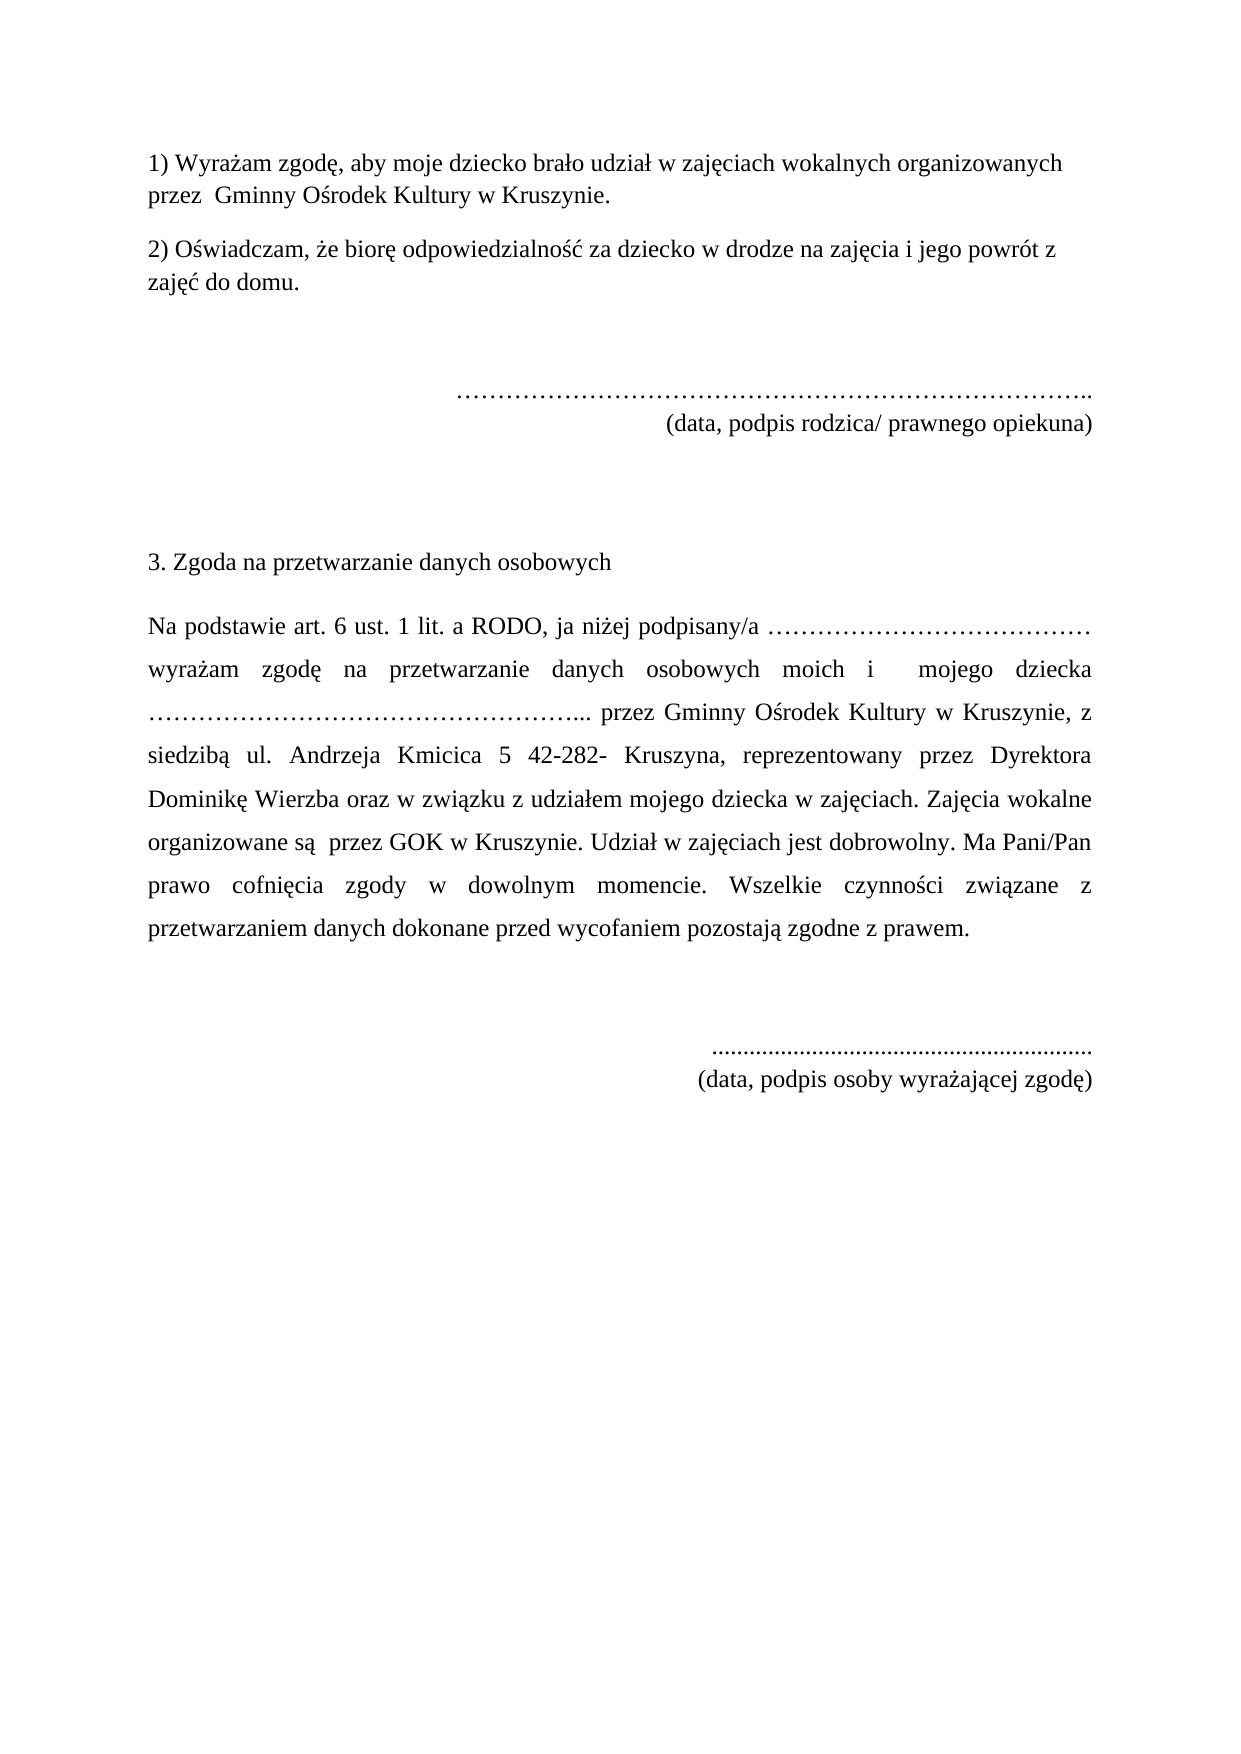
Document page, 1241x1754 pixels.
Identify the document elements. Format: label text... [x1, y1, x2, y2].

text 2) Oświadczam, że biorę odpowiedzialność za dziecko w drodze na zajęcia i jego powrót z zajęć do domu. [148, 234, 1093, 296]
text Na podstawie art. 6 ust. 1 lit. a RODO, ja niżej podpisany/a ………………………………… wyrażam zgodę na przetwarzanie danych osobowych moich i mojego dziecka ……………………………………………... przez Gminny Ośrodek Kultury w Kruszynie, z siedzibą ul. Andrzeja Kmicica 5 42-282- Kruszyna, reprezentowany przez Dyrektora Dominikę Wierzba oraz w związku z udziałem mojego dziecka w zajęciach. Zajęcia wokalne organizowane są przez GOK w Kruszynie. Udział w zajęciach jest dobrowolny. Ma Pani/Pan prawo cofnięcia zgody w dowolnym momencie. Wszelkie czynności związane z przetwarzaniem danych dokonane przed wycofaniem pozostają zgodne z prawem. [148, 611, 1093, 942]
text 3. Zgoda na przetwarzanie danych osobowych [148, 547, 1093, 576]
text ............................................................. (data, podpis osoby wyrażającej zgodę) [148, 1031, 1093, 1093]
text ………………………………………………………………….. (data, podpis rodzica/ prawnego opiekuna) [148, 375, 1093, 437]
text 1) Wyrażam zgodę, aby moje dziecko brało udział w zajęciach wokalnych organizowanych przez Gminny Ośrodek Kultury w Kruszynie. [148, 148, 1093, 209]
